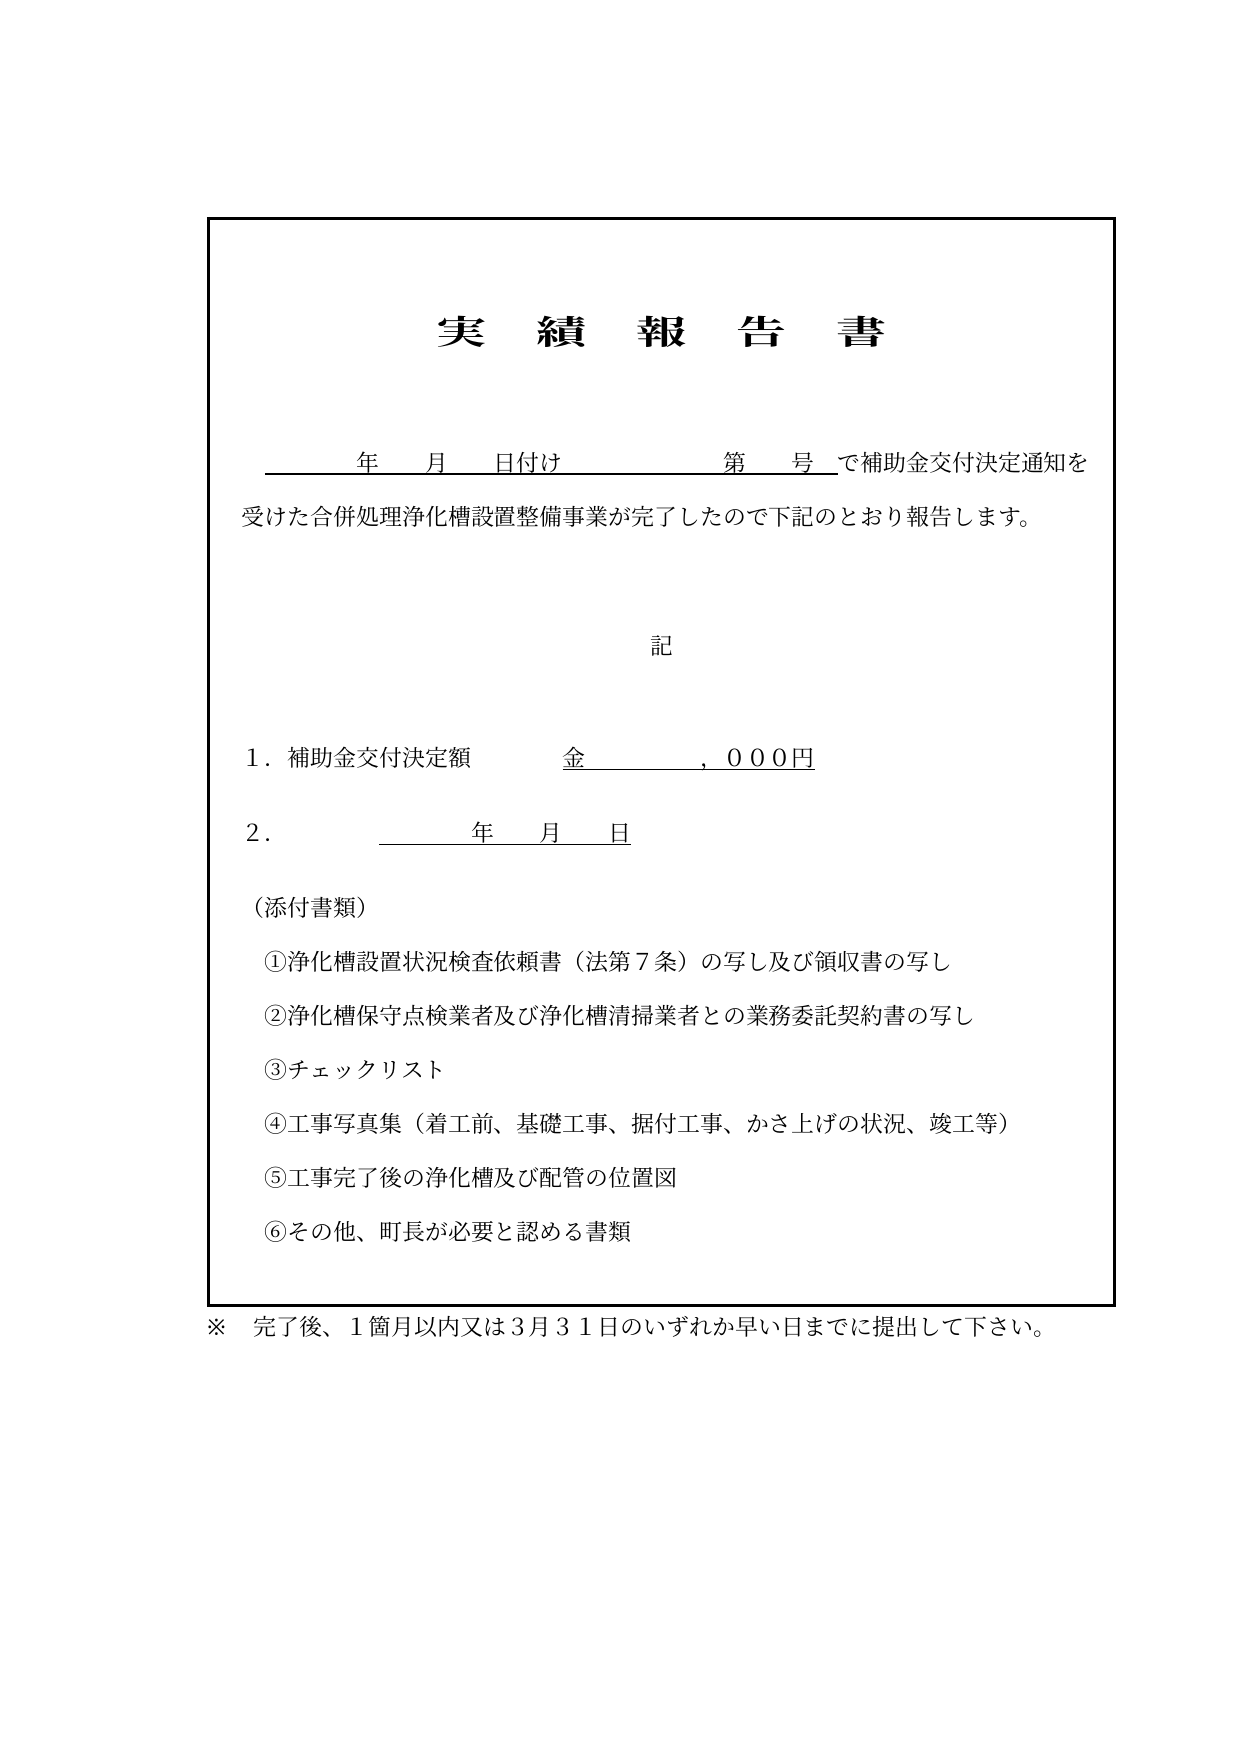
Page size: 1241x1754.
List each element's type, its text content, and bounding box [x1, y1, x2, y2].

list 完了後、１箇月以内又は３月３１日のいずれか早い日までに提出して下さい。 [207, 1307, 1092, 1344]
table_cell 実 績 報 告 書 年 月 日付け 第 号 で補助金交付決定通知を 受けた合併処理浄化槽設置整備事業が完了したので下記のとおり報告します。 記 １．補助金交付決定額 金 ，０００円 ２． 年 月 日 （添付書類） ①浄化槽設置状況検査依頼書（法第７条）の写し及び領収書の写し ②浄化槽保守点検業者及び浄化槽清掃業者との業務委託契約書の写し ③チェックリスト ④工事写真集（着工前、基礎工事、据付工事、かさ上げの状況、竣工等） ⑤工事完了後の浄化槽及び配管の位置図 ⑥その他、町長が必要と認める書類 [210, 220, 1113, 1303]
